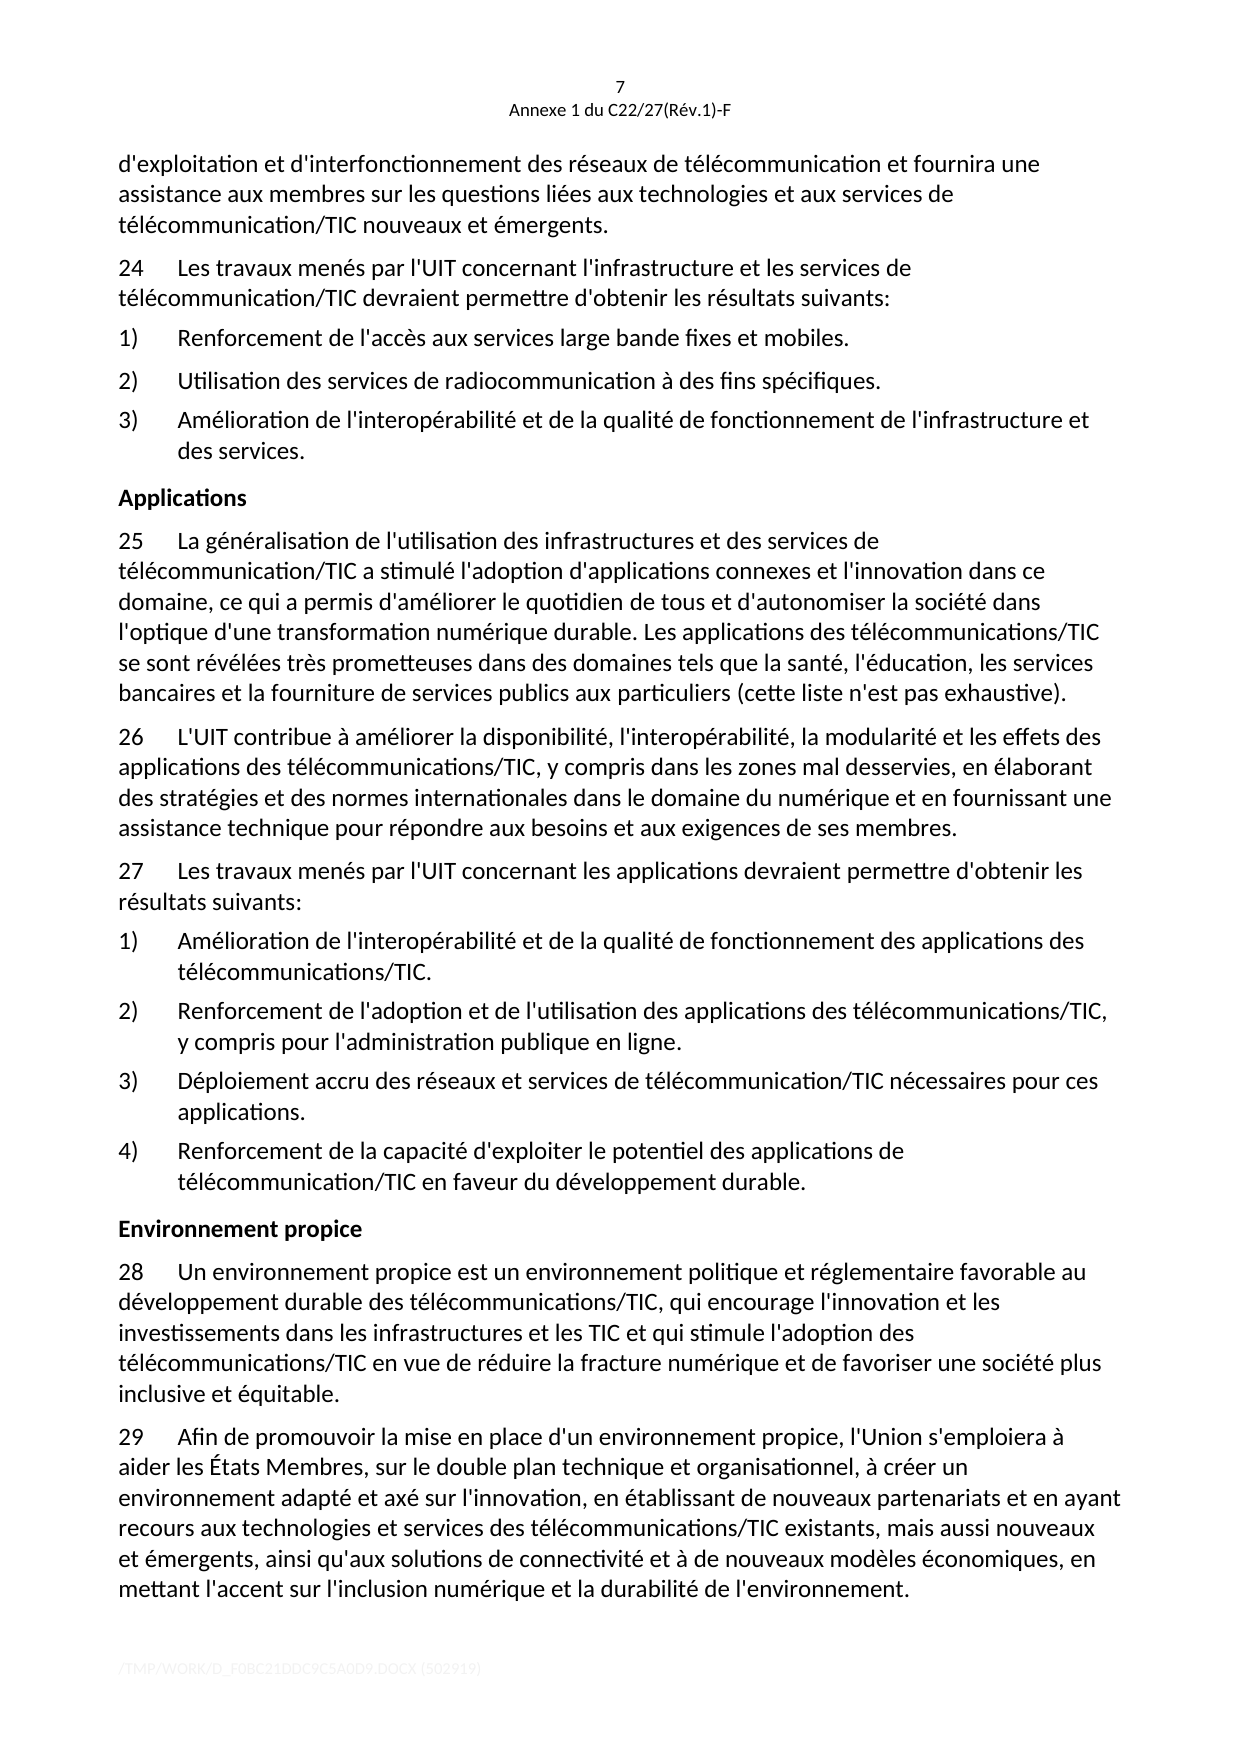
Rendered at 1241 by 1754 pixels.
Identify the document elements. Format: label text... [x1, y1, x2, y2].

text 4) Renforcement de la capacité d'exploiter le potentiel des applications de télécommunication/TIC en faveur du développement durable. [118, 1135, 1122, 1196]
text 3) Amélioration de l'interopérabilité et de la qualité de fonctionnement de l'infrastructure et des services. [118, 404, 1122, 465]
text 27 Les travaux menés par l'UIT concernant les applications devraient permettre d'obtenir les résultats suivants: [118, 855, 1122, 916]
text 28 Un environnement propice est un environnement politique et réglementaire favorable au développement durable des télécommunications/TIC, qui encourage l'innovation et les investissements dans les infrastructures et les TIC et qui stimule l'adoption des télécommunications/TIC en vue de réduire la fracture numérique et de favoriser une société plus inclusive et équitable. [118, 1256, 1122, 1408]
text 26 L'UIT contribue à améliorer la disponibilité, l'interopérabilité, la modularité et les effets des applications des télécommunications/TIC, y compris dans les zones mal desservies, en élaborant des stratégies et des normes internationales dans le domaine du numérique et en fournissant une assistance technique pour répondre aux besoins et aux exigences de ses membres. [118, 721, 1122, 843]
subtitle Applications [118, 482, 1122, 512]
text 24 Les travaux menés par l'UIT concernant l'infrastructure et les services de télécommunication/TIC devraient permettre d'obtenir les résultats suivants: [118, 252, 1122, 313]
text 25 La généralisation de l'utilisation des infrastructures et des services de télécommunication/TIC a stimulé l'adoption d'applications connexes et l'innovation dans ce domaine, ce qui a permis d'améliorer le quotidien de tous et d'autonomiser la société dans l'optique d'une transformation numérique durable. Les applications des télécommunications/TIC se sont révélées très prometteuses dans des domaines tels que la santé, l'éducation, les services bancaires et la fourniture de services publics aux particuliers (cette liste n'est pas exhaustive). [118, 525, 1122, 708]
text 3) Déploiement accru des réseaux et services de télécommunication/TIC nécessaires pour ces applications. [118, 1065, 1122, 1126]
text 29 Afin de promouvoir la mise en place d'un environnement propice, l'Union s'emploiera à aider les États Membres, sur le double plan technique et organisationnel, à créer un environnement adapté et axé sur l'innovation, en établissant de nouveaux partenariats et en ayant recours aux technologies et services des télécommunications/TIC existants, mais aussi nouveaux et émergents, ainsi qu'aux solutions de connectivité et à de nouveaux modèles économiques, en mettant l'accent sur l'inclusion numérique et la durabilité de l'environnement. [118, 1421, 1122, 1604]
text 1) Amélioration de l'interopérabilité et de la qualité de fonctionnement des applications des télécommunications/TIC. [118, 925, 1122, 986]
subtitle Environnement propice [118, 1213, 1122, 1243]
text 1) Renforcement de l'accès aux services large bande fixes et mobiles. [118, 322, 1122, 352]
text 2) Utilisation des services de radiocommunication à des fins spécifiques. [118, 365, 1122, 395]
text 2) Renforcement de l'adoption et de l'utilisation des applications des télécommunications/TIC, y compris pour l'administration publique en ligne. [118, 995, 1122, 1056]
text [118, 148, 1122, 239]
